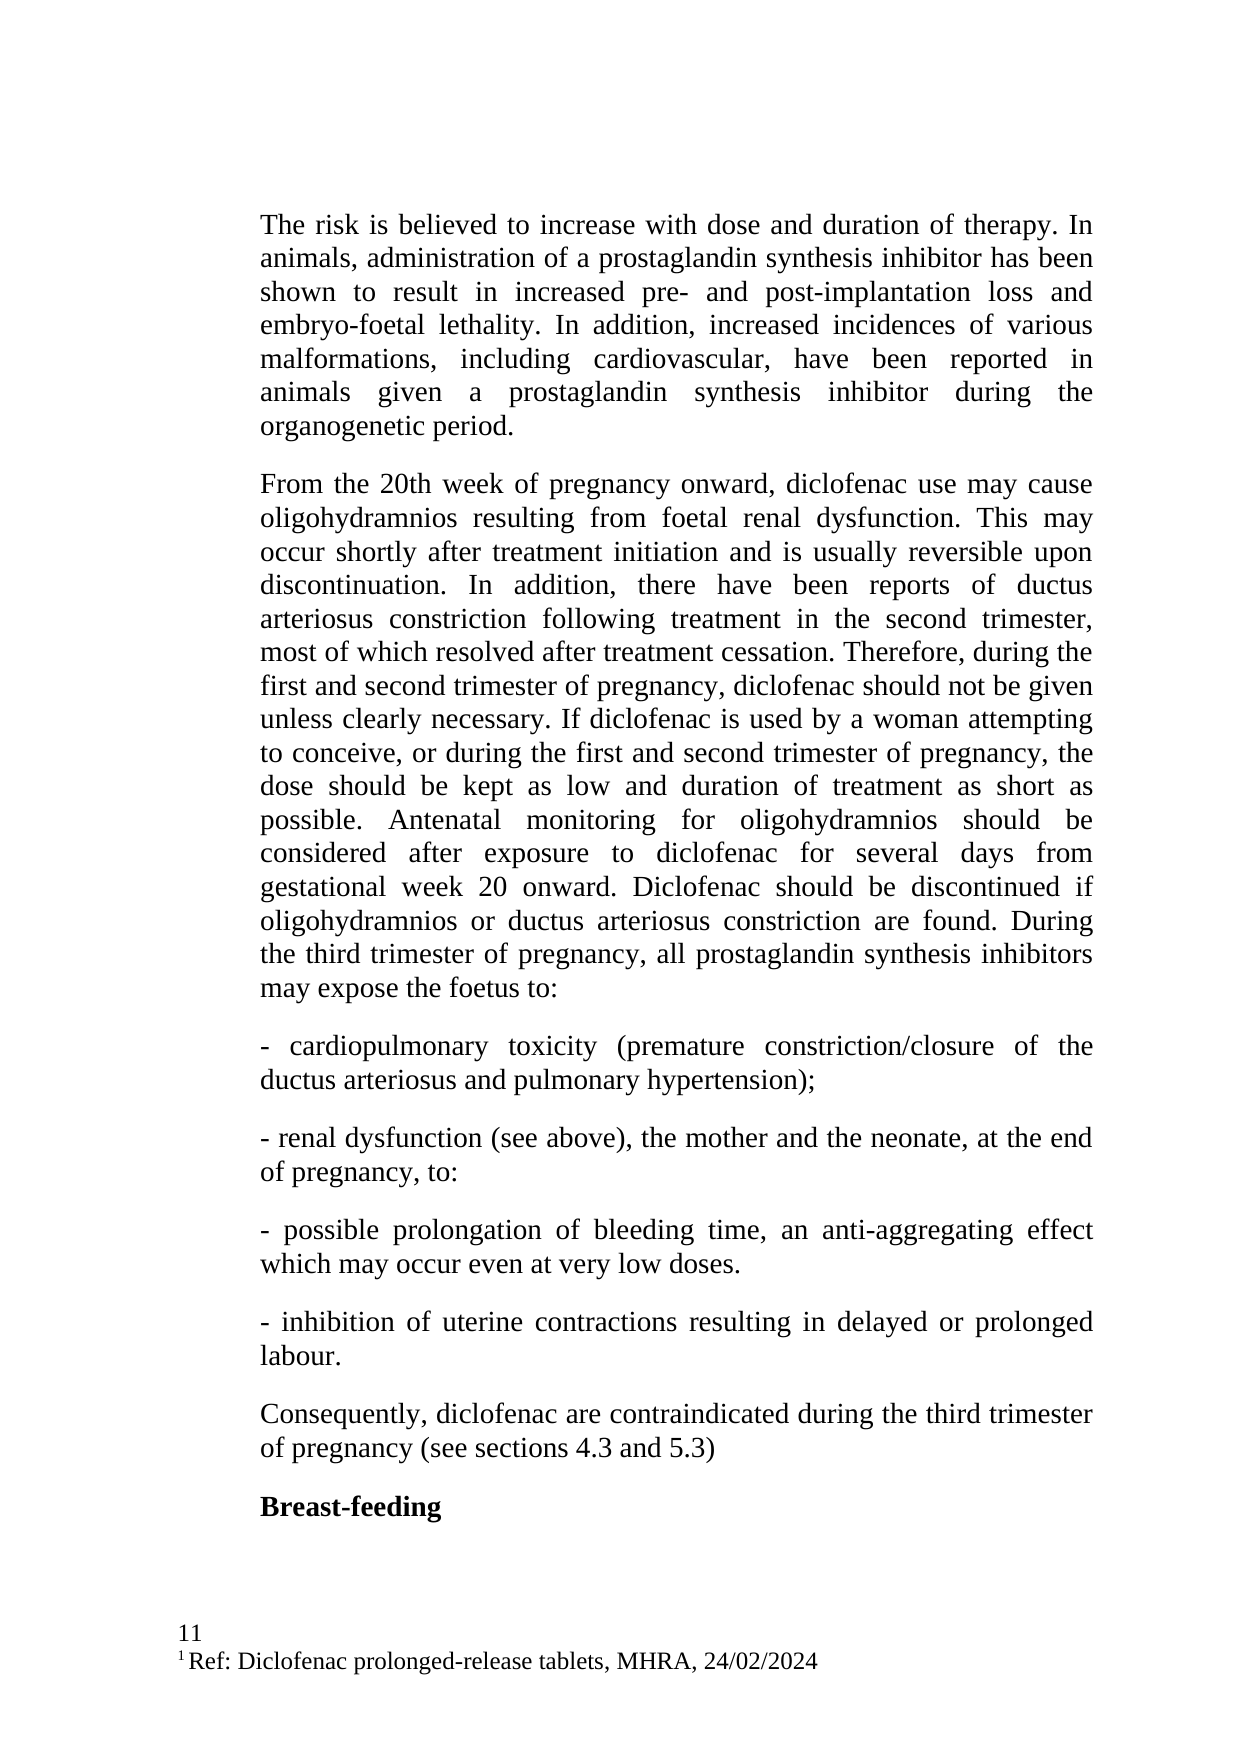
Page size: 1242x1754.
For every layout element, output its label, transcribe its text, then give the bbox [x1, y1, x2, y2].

text Breast-feeding [260, 1489, 1094, 1522]
text - possible prolongation of bleeding time, an anti-aggregating effect which may occur even at very low doses. [260, 1212, 1094, 1279]
text Consequently, diclofenac are contraindicated during the third trimester of pregnancy (see sections 4.3 and 5.3) [260, 1397, 1094, 1464]
text The risk is believed to increase with dose and duration of therapy. In animals, administration of a prostaglandin synthesis inhibitor has been shown to result in increased pre- and post-implantation loss and embryo-foetal lethality. In addition, increased incidences of various malformations, including cardiovascular, have been reported in animals given a prostaglandin synthesis inhibitor during the organogenetic period. [260, 207, 1094, 442]
text - renal dysfunction (see above), the mother and the neonate, at the end of pregnancy, to: [260, 1120, 1094, 1187]
text - cardiopulmonary toxicity (premature constriction/closure of the ductus arteriosus and pulmonary hypertension); [260, 1028, 1094, 1095]
text - inhibition of uterine contractions resulting in delayed or prolonged labour. [260, 1304, 1094, 1372]
text From the 20th week of pregnancy onward, diclofenac use may cause oligohydramnios resulting from foetal renal dysfunction. This may occur shortly after treatment initiation and is usually reversible upon discontinuation. In addition, there have been reports of ductus arteriosus constriction following treatment in the second trimester, most of which resolved after treatment cessation. Therefore, during the first and second trimester of pregnancy, diclofenac should not be given unless clearly necessary. If diclofenac is used by a woman attempting to conceive, or during the first and second trimester of pregnancy, the dose should be kept as low and duration of treatment as short as possible. Antenatal monitoring for oligohydramnios should be considered after exposure to diclofenac for several days from gestational week 20 onward. Diclofenac should be discontinued if oligohydramnios or ductus arteriosus constriction are found. During the third trimester of pregnancy, all prostaglandin synthesis inhibitors may expose the foetus to: [260, 467, 1094, 1003]
